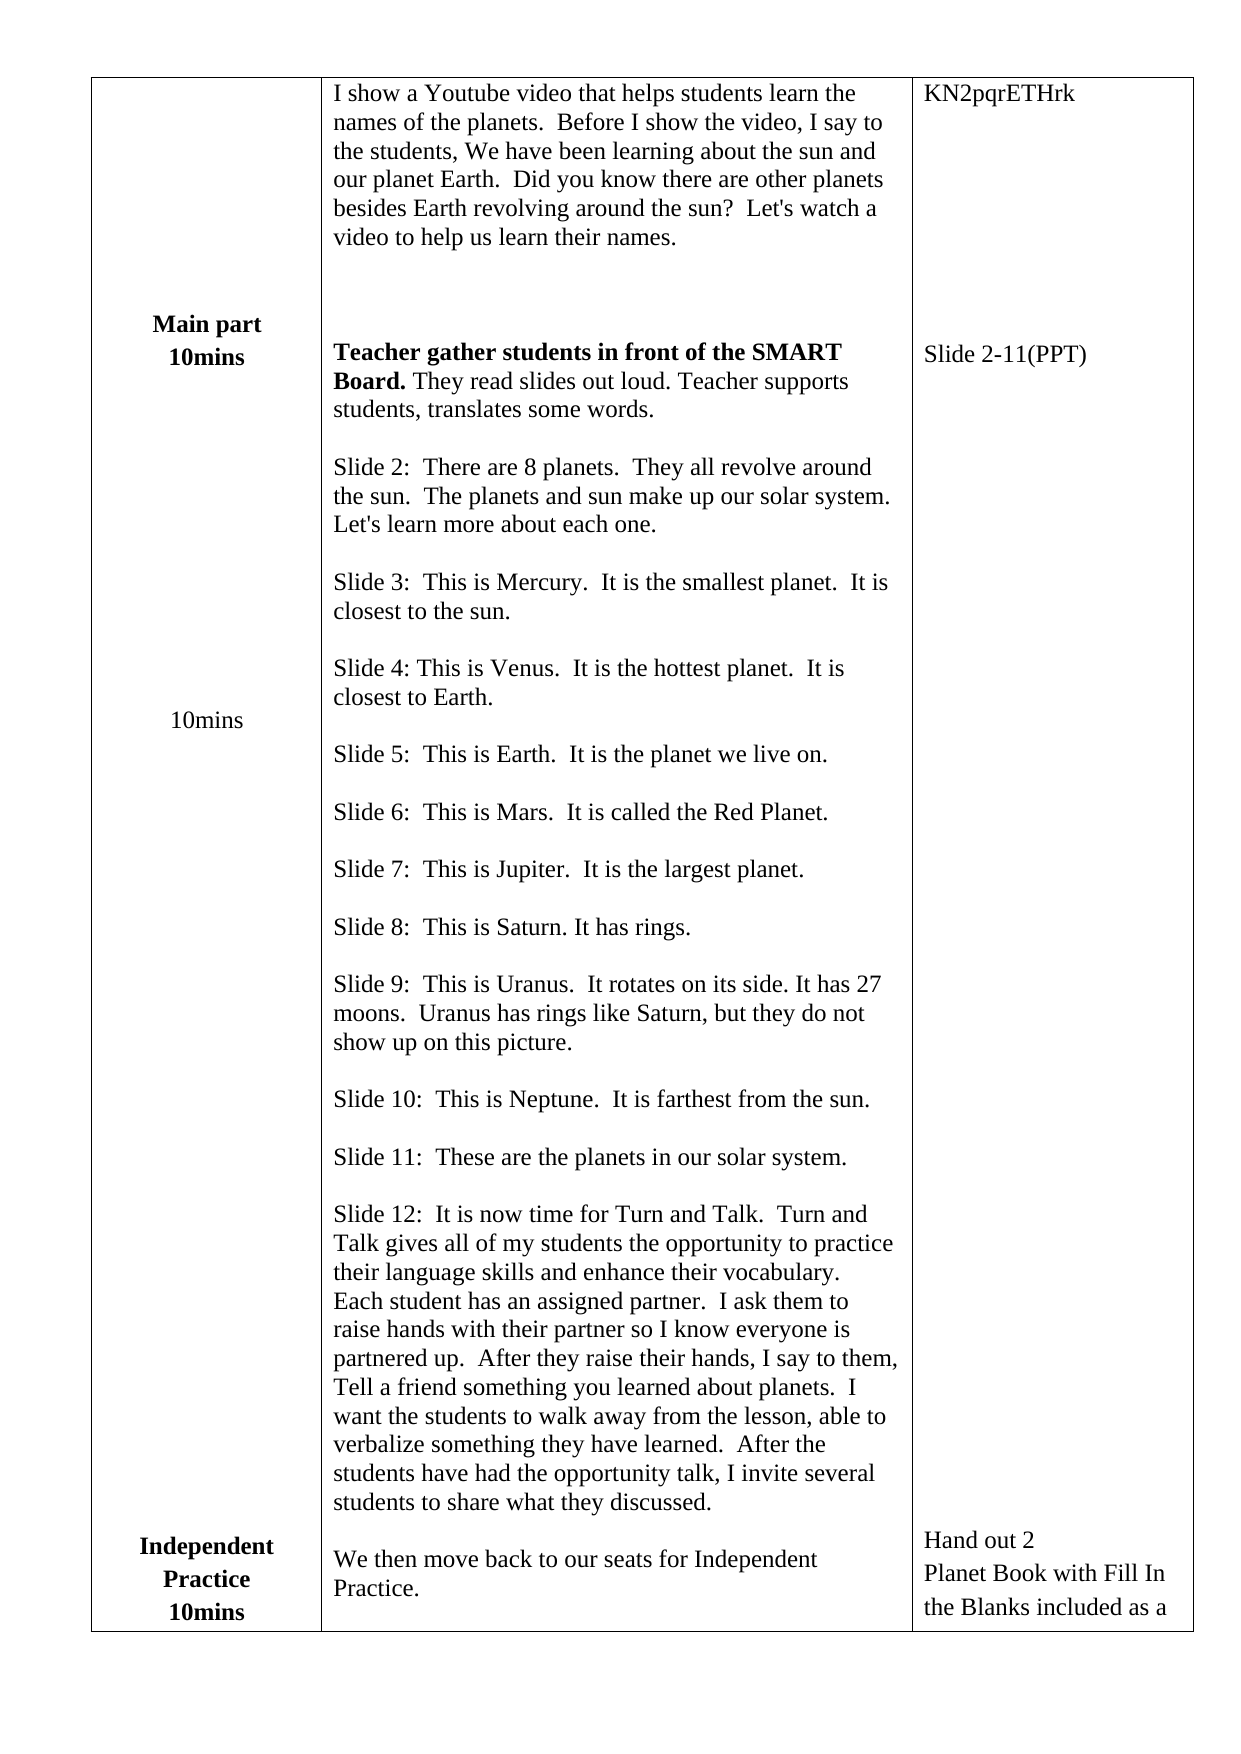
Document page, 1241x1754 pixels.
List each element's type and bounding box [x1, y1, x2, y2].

table_cell [92, 78, 321, 1631]
table_cell [322, 78, 912, 1631]
table_cell [913, 78, 1193, 1631]
